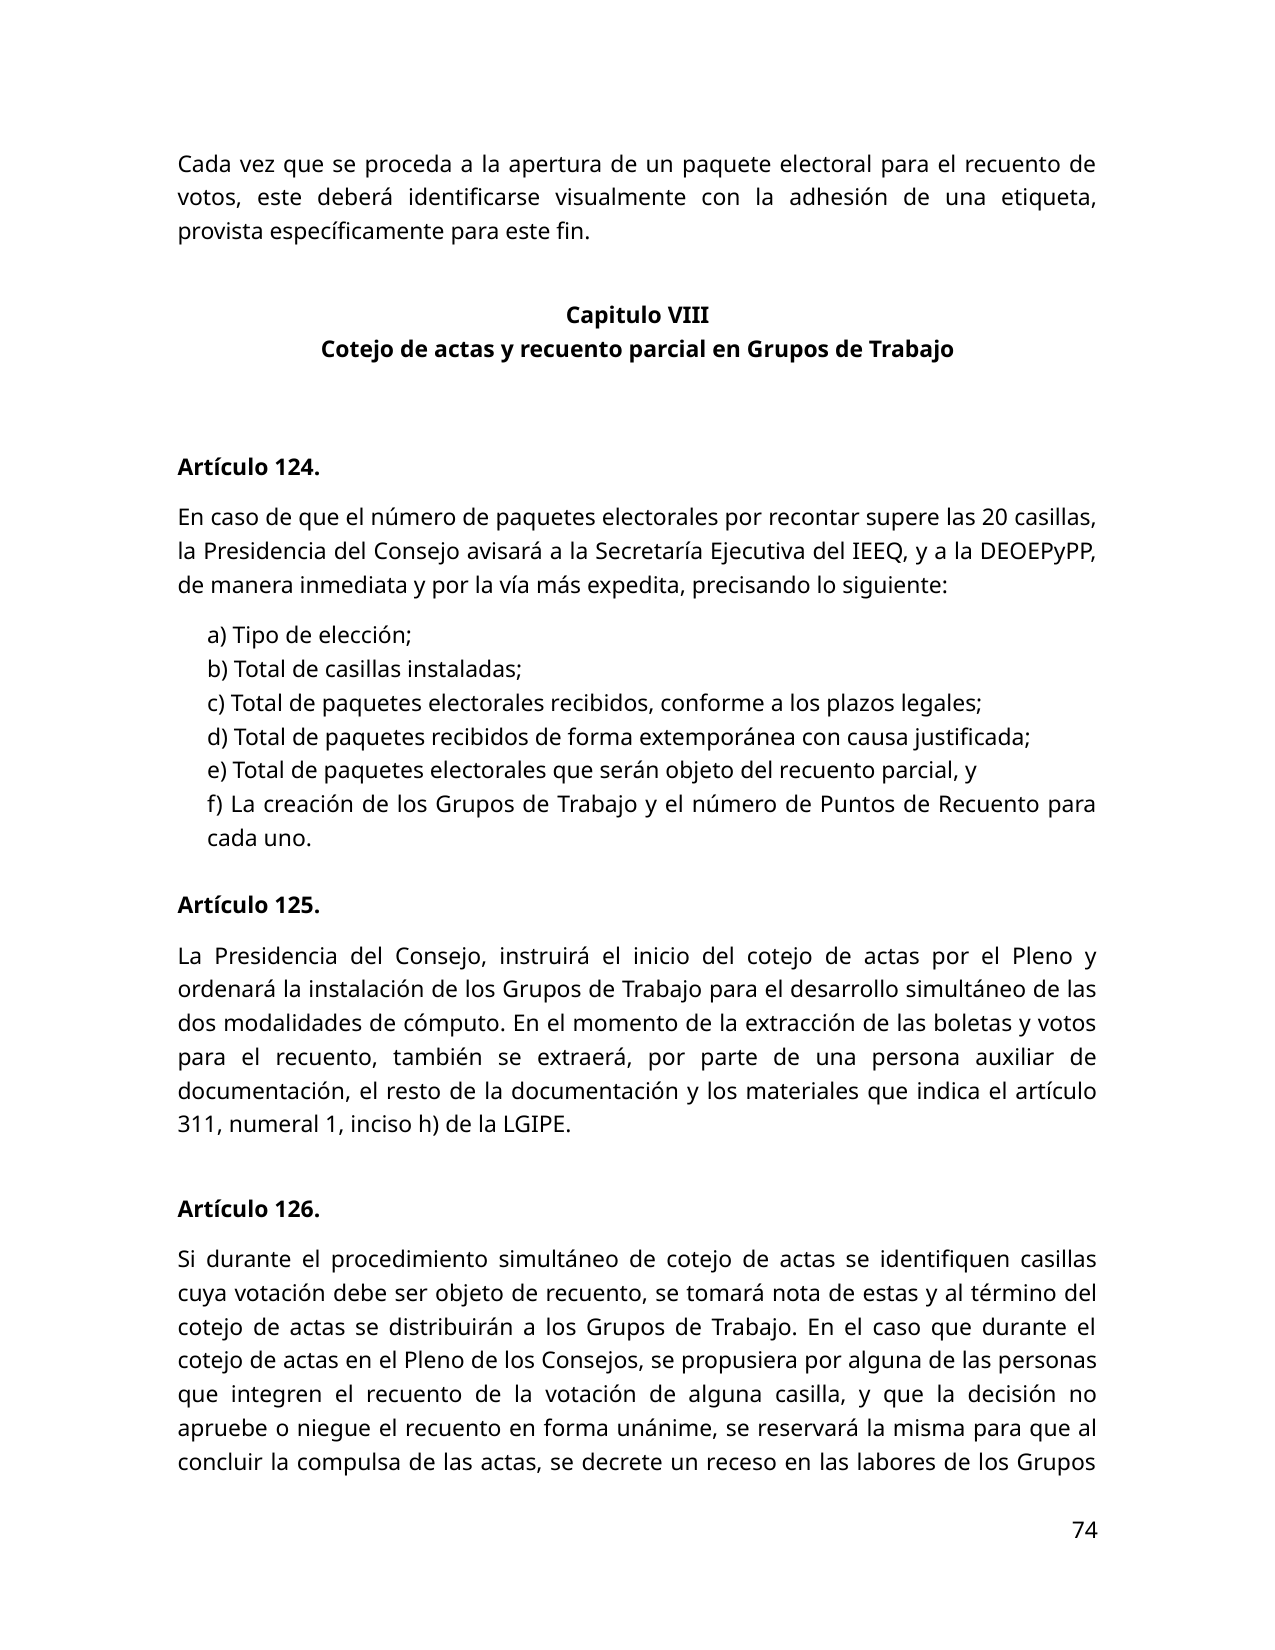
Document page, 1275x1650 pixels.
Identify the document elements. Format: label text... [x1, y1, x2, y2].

text La Presidencia del Consejo, instruirá el inicio del cotejo de actas por el Pleno y ordenará la instalación de los Grupos de Trabajo para el desarrollo simultáneo de las dos modalidades de cómputo. En el momento de la extracción de las boletas y votos para el recuento, también se extraerá, por parte de una persona auxiliar de documentación, el resto de la documentación y los materiales que indica el artículo 311, numeral 1, inciso h) de la LGIPE. [177, 940, 1098, 1140]
text f) La creación de los Grupos de Trabajo y el número de Puntos de Recuento para cada uno. [207, 788, 1098, 853]
text En caso de que el número de paquetes electorales por recontar supere las 20 casillas, la Presidencia del Consejo avisará a la Secretaría Ejecutiva del IEEQ, y a la DEOEPyPP, de manera inmediata y por la vía más expedita, precisando lo siguiente: [177, 501, 1098, 600]
text Artículo 124. [177, 451, 1098, 482]
text Cada vez que se proceda a la apertura de un paquete electoral para el recuento de votos, este deberá identificarse visualmente con la adhesión de una etiqueta, provista específicamente para este fin. [177, 148, 1098, 246]
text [177, 1243, 1098, 1477]
text c) Total de paquetes electorales recibidos, conforme a los plazos legales; [207, 687, 1098, 718]
text b) Total de casillas instaladas; [207, 653, 1098, 684]
subtitle Cotejo de actas y recuento parcial en Grupos de Trabajo [177, 333, 1098, 364]
text d) Total de paquetes recibidos de forma extemporánea con causa justificada; [207, 721, 1098, 752]
subtitle Capitulo VIII [177, 299, 1098, 331]
text a) Tipo de elección; [207, 619, 1098, 651]
text Artículo 125. [177, 889, 1098, 921]
text Artículo 126. [177, 1193, 1098, 1224]
text e) Total de paquetes electorales que serán objeto del recuento parcial, y [207, 754, 1098, 786]
